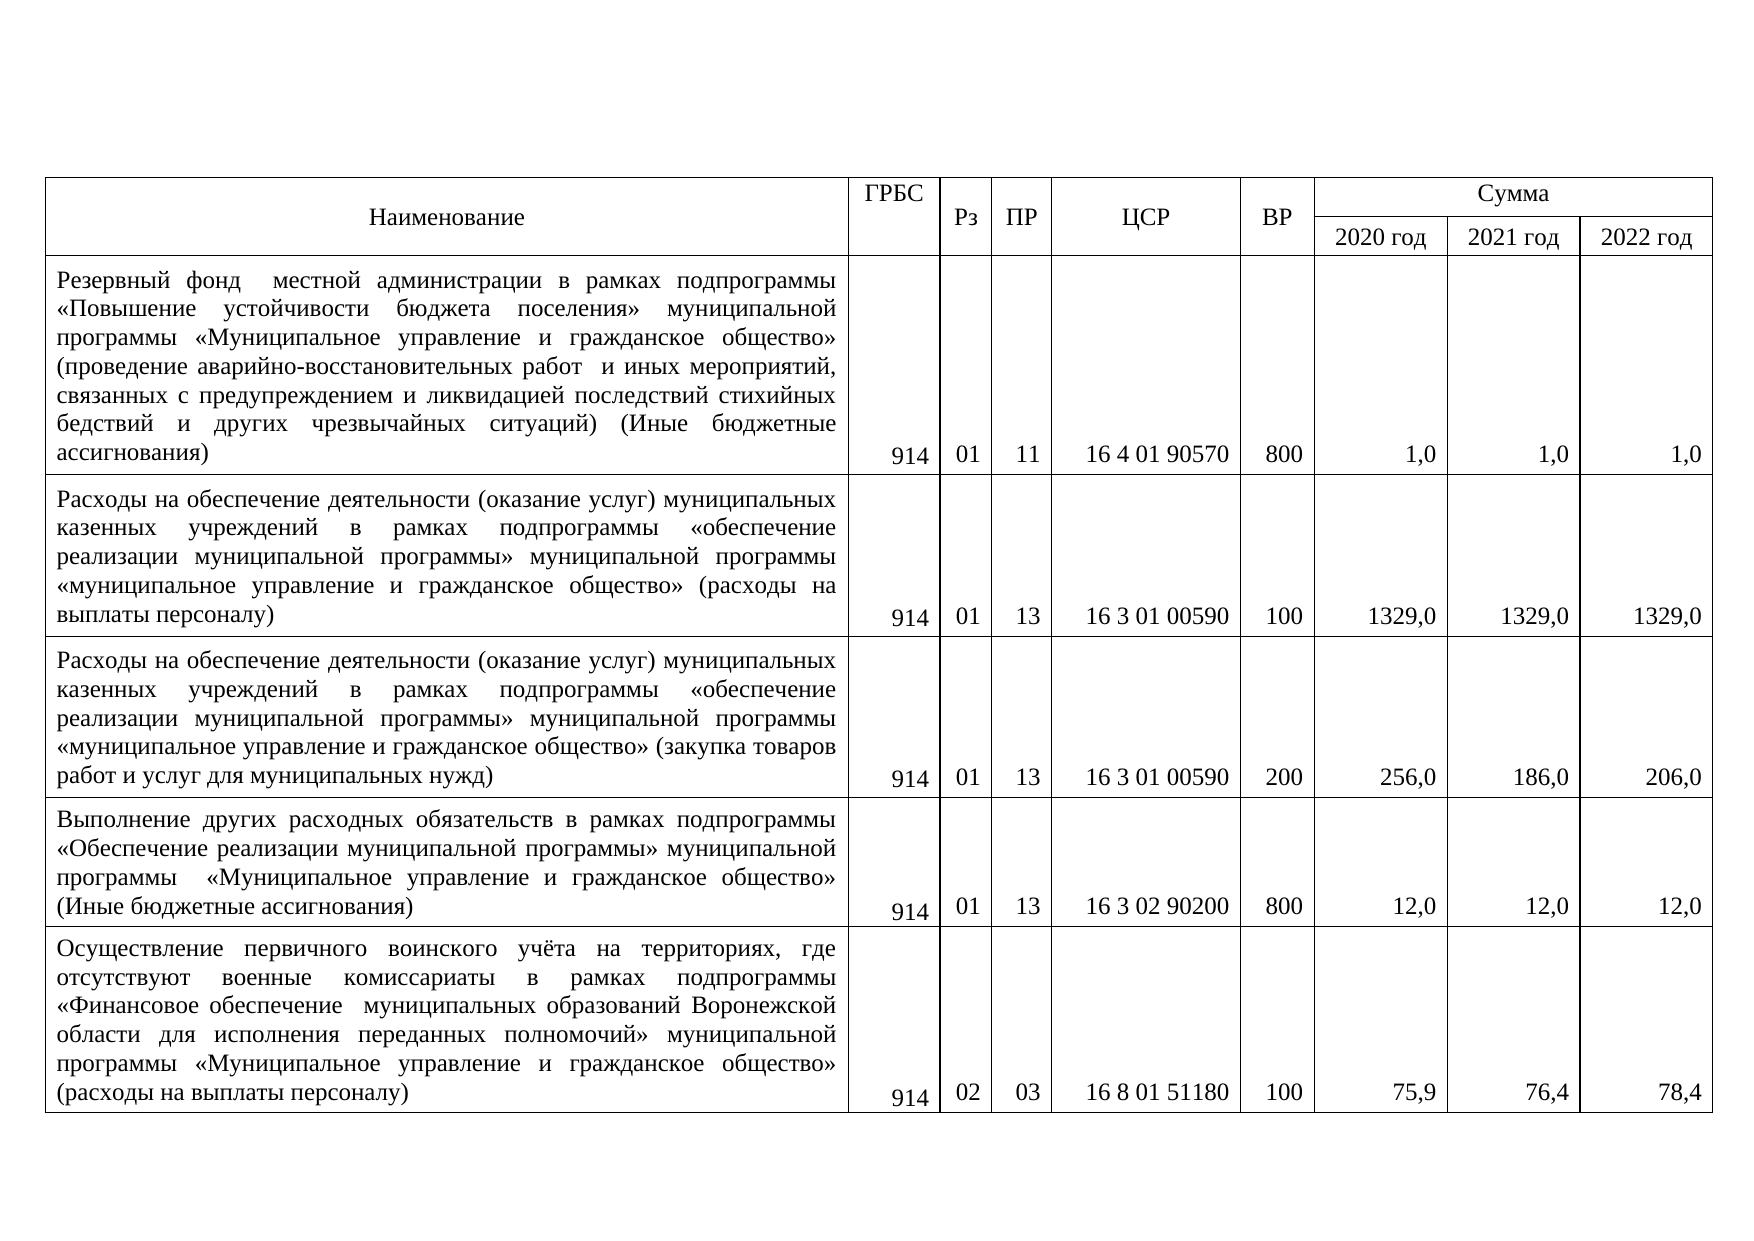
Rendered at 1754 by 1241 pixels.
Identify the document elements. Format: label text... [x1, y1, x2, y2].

table_cell 2021 год [1448, 217, 1579, 255]
table_cell 914 [849, 637, 939, 797]
table_header ПР [992, 178, 1051, 255]
table_cell 16 3 02 90200 [1052, 798, 1240, 926]
table_cell 13 [992, 798, 1051, 926]
table_header ГРБС [849, 178, 939, 255]
table_cell 16 3 01 00590 [1052, 475, 1240, 636]
table_cell Резервный фонд местной администрации в рамках подпрограммы «Повышение устойчивости бюджета поселения» муниципальной программы «Муниципальное управление и гражданское общество» (проведение аварийно-восстановительных работ и иных мероприятий, связанных с предупреждением и ликвидацией последствий стихийных бедствий и других чрезвычайных ситуаций) (Иные бюджетные ассигнования) [46, 256, 848, 474]
table_cell 1329,0 [1315, 475, 1447, 636]
table_cell 12,0 [1315, 798, 1447, 926]
table_cell 16 8 01 51180 [1052, 927, 1240, 1112]
table_cell 206,0 [1581, 637, 1712, 797]
table_cell 914 [849, 475, 939, 636]
table_cell 1,0 [1581, 256, 1712, 474]
table_cell 1329,0 [1448, 475, 1579, 636]
table_cell 100 [1241, 475, 1314, 636]
table_cell 12,0 [1448, 798, 1579, 926]
table_cell 11 [992, 256, 1051, 474]
table_cell 78,4 [1581, 927, 1712, 1112]
table_cell 16 3 01 00590 [1052, 637, 1240, 797]
table_cell 1,0 [1315, 256, 1447, 474]
table_cell 01 [941, 256, 991, 474]
table_cell 800 [1241, 798, 1314, 926]
table_cell 100 [1241, 927, 1314, 1112]
table_cell Осуществление первичного воинского учёта на территориях, где отсутствуют военные комиссариаты в рамках подпрограммы «Финансовое обеспечение муниципальных образований Воронежской области для исполнения переданных полномочий» муниципальной программы «Муниципальное управление и гражданское общество» (расходы на выплаты персоналу) [46, 927, 848, 1112]
table_cell 13 [992, 475, 1051, 636]
table_header ЦСР [1052, 178, 1240, 255]
table_header Рз [941, 178, 991, 255]
table_cell Расходы на обеспечение деятельности (оказание услуг) муниципальных казенных учреждений в рамках подпрограммы «обеспечение реализации муниципальной программы» муниципальной программы «муниципальное управление и гражданское общество» (закупка товаров работ и услуг для муниципальных нужд) [46, 637, 848, 797]
table_cell 914 [849, 798, 939, 926]
table_cell 2022 год [1581, 217, 1712, 255]
table_header Сумма [1315, 178, 1712, 216]
table_header Наименование [46, 178, 848, 255]
table_header ВР [1241, 178, 1314, 255]
table_cell 186,0 [1448, 637, 1579, 797]
table_cell 200 [1241, 637, 1314, 797]
table_cell 01 [941, 475, 991, 636]
table_cell 02 [941, 927, 991, 1112]
table_cell 13 [992, 637, 1051, 797]
table_cell Расходы на обеспечение деятельности (оказание услуг) муниципальных казенных учреждений в рамках подпрограммы «обеспечение реализации муниципальной программы» муниципальной программы «муниципальное управление и гражданское общество» (расходы на выплаты персоналу) [46, 475, 848, 636]
table_cell 75,9 [1315, 927, 1447, 1112]
table_cell 1,0 [1448, 256, 1579, 474]
table_cell 01 [941, 798, 991, 926]
table_cell 1329,0 [1581, 475, 1712, 636]
table_cell 914 [849, 256, 939, 474]
table_cell 03 [992, 927, 1051, 1112]
table_cell 76,4 [1448, 927, 1579, 1112]
table_cell 800 [1241, 256, 1314, 474]
table_cell 16 4 01 90570 [1052, 256, 1240, 474]
table_cell Выполнение других расходных обязательств в рамках подпрограммы «Обеспечение реализации муниципальной программы» муниципальной программы «Муниципальное управление и гражданское общество» (Иные бюджетные ассигнования) [46, 798, 848, 926]
table_cell 12,0 [1581, 798, 1712, 926]
table_cell 914 [849, 927, 939, 1112]
table_cell 2020 год [1315, 217, 1447, 255]
table_cell 01 [941, 637, 991, 797]
table_cell 256,0 [1315, 637, 1447, 797]
